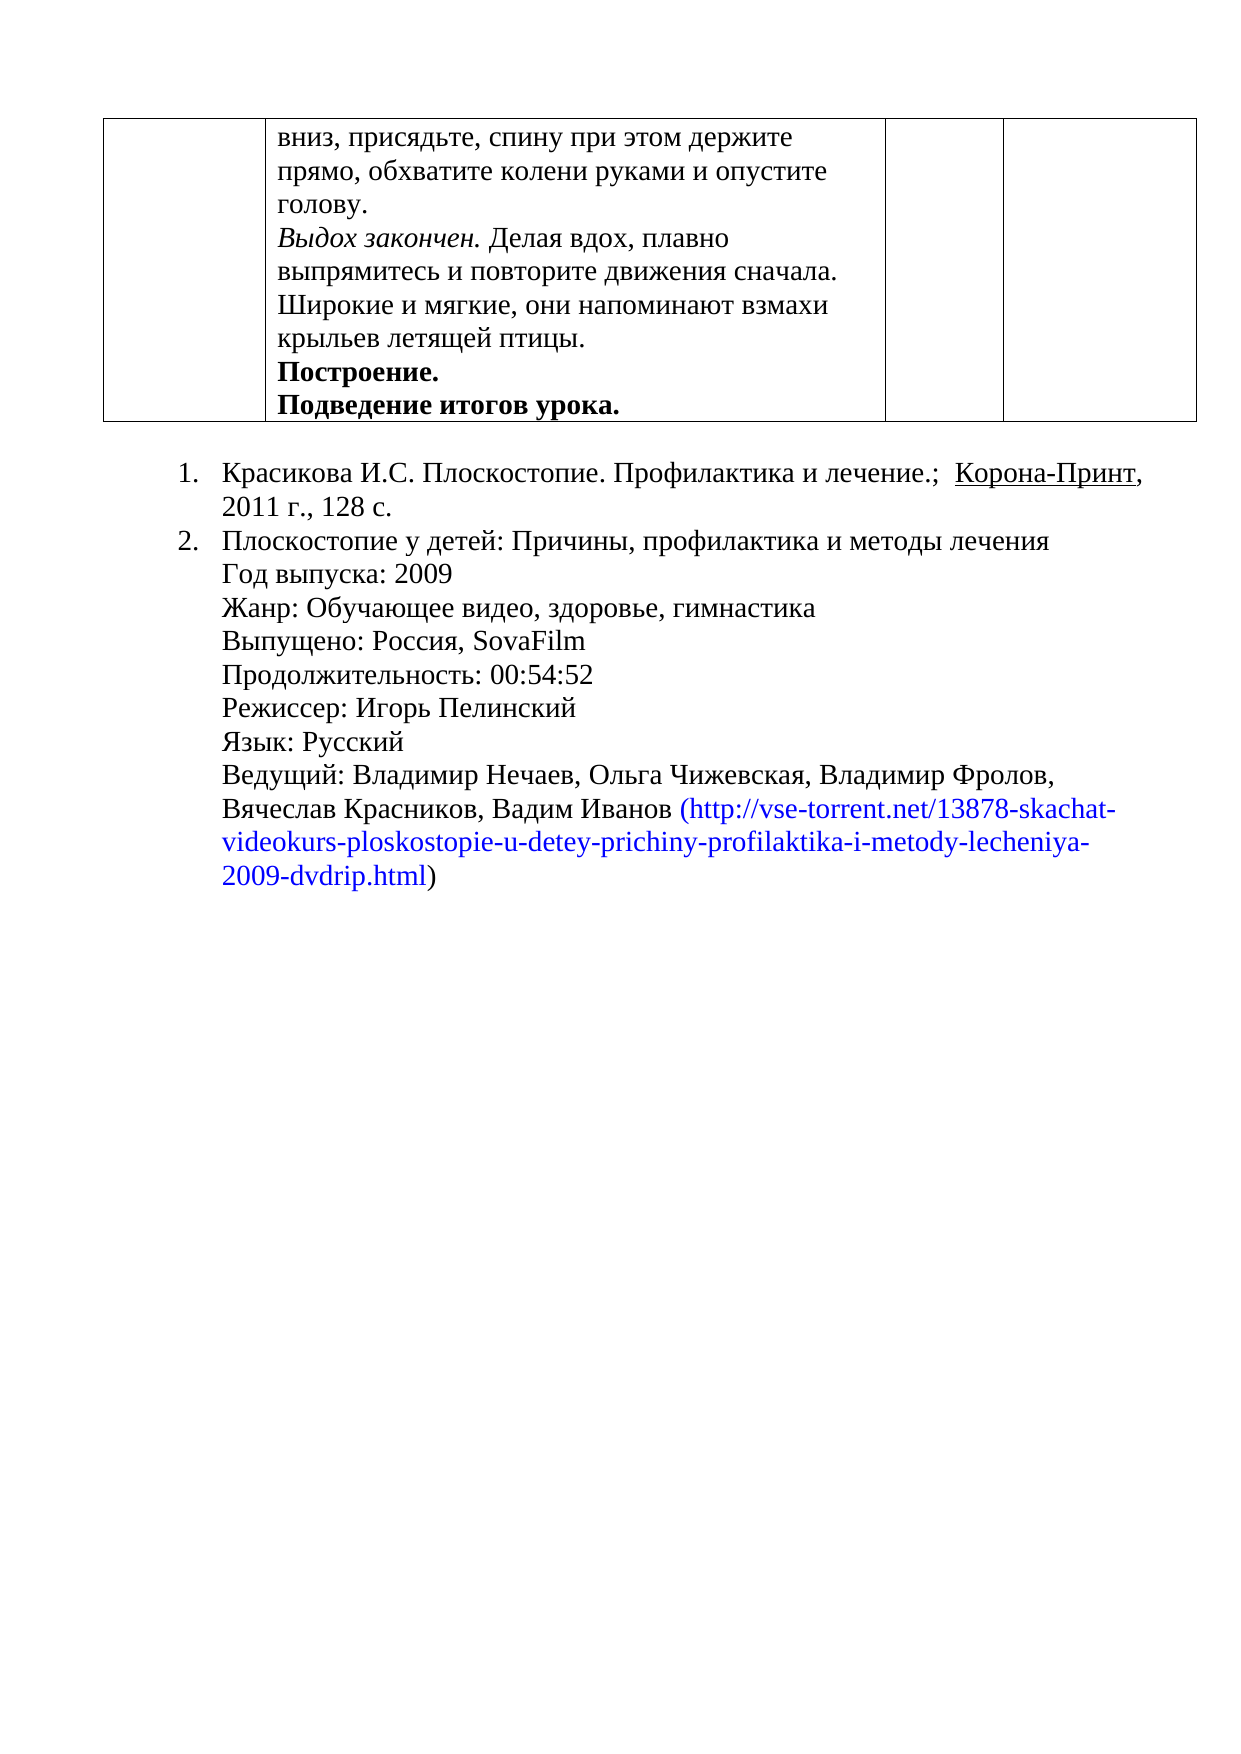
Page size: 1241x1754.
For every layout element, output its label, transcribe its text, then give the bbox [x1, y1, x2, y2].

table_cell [266, 119, 885, 421]
list Плоскостопие у детей: Причины, профилактика и методы лечения Год выпуска: 2009 Жанр: Обучающее видео, здоровье, гимнастика Выпущено: Россия, SovaFilm Продолжительность: 00:54:52 Режиссер: Игорь Пелинский Язык: Русский Ведущий: Владимир Нечаев, Ольга Чижевская, Владимир Фролов, Вячеслав Красников, Вадим Иванов (http://vse-torrent.net/13878-skachat-videokurs-ploskostopie-u-detey-prichiny-profilaktika-i-metody-lecheniya-2009-dvdrip.html) [177, 523, 1152, 892]
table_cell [886, 119, 1003, 421]
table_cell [104, 119, 265, 421]
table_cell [1004, 119, 1196, 421]
list Красикова И.С. Плоскостопие. Профилактика и лечение.; Корона-Принт, 2011 г., 128 с. [177, 456, 1152, 523]
